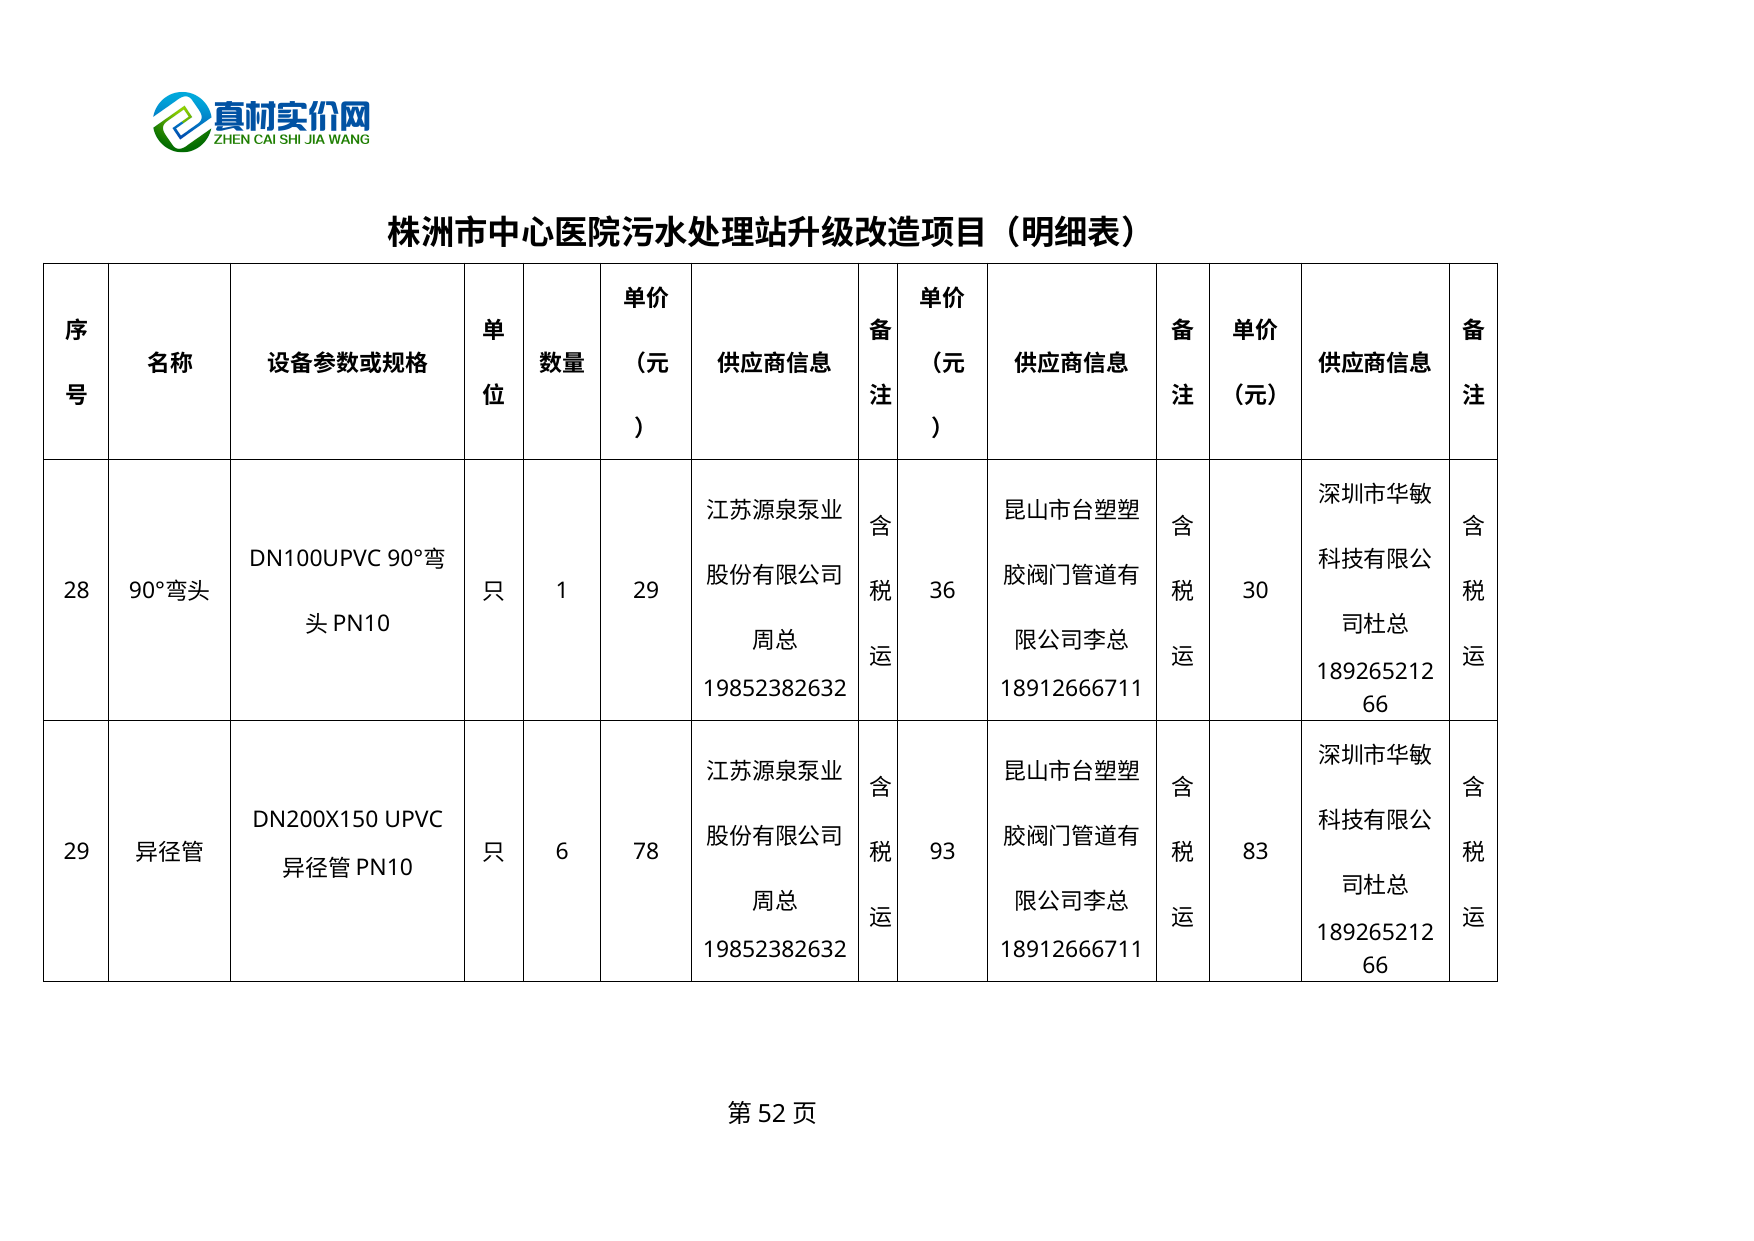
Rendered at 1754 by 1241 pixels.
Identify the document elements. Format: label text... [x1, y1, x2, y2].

table_cell 29 [44, 721, 108, 981]
table_cell 江苏源泉泵业股份有限公司周总19852382632 [692, 721, 858, 981]
table_cell 供应商信息 [1302, 264, 1449, 459]
table_cell 单价（元） [1210, 264, 1301, 459]
table_cell 备注 [1157, 264, 1209, 459]
table_cell 备注 [859, 264, 897, 459]
table_cell DN100UPVC 90°弯头PN10 [231, 460, 464, 720]
table_cell 单价（元） [601, 264, 691, 459]
table_cell 含税运 [1450, 721, 1497, 981]
table_cell 设备参数或规格 [231, 264, 464, 459]
table_cell 36 [898, 460, 987, 720]
table_cell 昆山市台塑塑胶阀门管道有限公司李总18912666711 [988, 460, 1156, 720]
table_cell 昆山市台塑塑胶阀门管道有限公司李总18912666711 [988, 721, 1156, 981]
table_cell 90°弯头 [109, 460, 230, 720]
table_cell 江苏源泉泵业股份有限公司周总19852382632 [692, 460, 858, 720]
table_cell 只 [465, 721, 523, 981]
table_cell 29 [601, 460, 691, 720]
table_cell 含税运 [859, 721, 897, 981]
table_cell 28 [44, 460, 108, 720]
table_cell 单价（元） [898, 264, 987, 459]
table_cell 含税运 [859, 460, 897, 720]
table_cell DN200X150 UPVC异径管PN10 [231, 721, 464, 981]
table_cell 93 [898, 721, 987, 981]
table_cell 单位 [465, 264, 523, 459]
table_cell 含税运 [1157, 460, 1209, 720]
table_cell 含税运 [1450, 460, 1497, 720]
table_cell 只 [465, 460, 523, 720]
table_cell 数量 [524, 264, 600, 459]
table_cell 83 [1210, 721, 1301, 981]
table_header 株洲市中心医院污水处理站升级改造项目（明细表） [44, 198, 1498, 263]
table_cell 6 [524, 721, 600, 981]
table_cell 供应商信息 [692, 264, 858, 459]
table_cell 深圳市华敏科技有限公司杜总18926521266 [1302, 460, 1449, 720]
table_cell 深圳市华敏科技有限公司杜总18926521266 [1302, 721, 1449, 981]
table_cell 备注 [1450, 264, 1497, 459]
table_cell 名称 [109, 264, 230, 459]
table_cell 含税运 [1157, 721, 1209, 981]
table_cell 30 [1210, 460, 1301, 720]
table_cell 1 [524, 460, 600, 720]
table_cell 供应商信息 [988, 264, 1156, 459]
table_cell 异径管 [109, 721, 230, 981]
picture [150, 90, 375, 155]
table_cell 78 [601, 721, 691, 981]
table_cell 序号 [44, 264, 108, 459]
